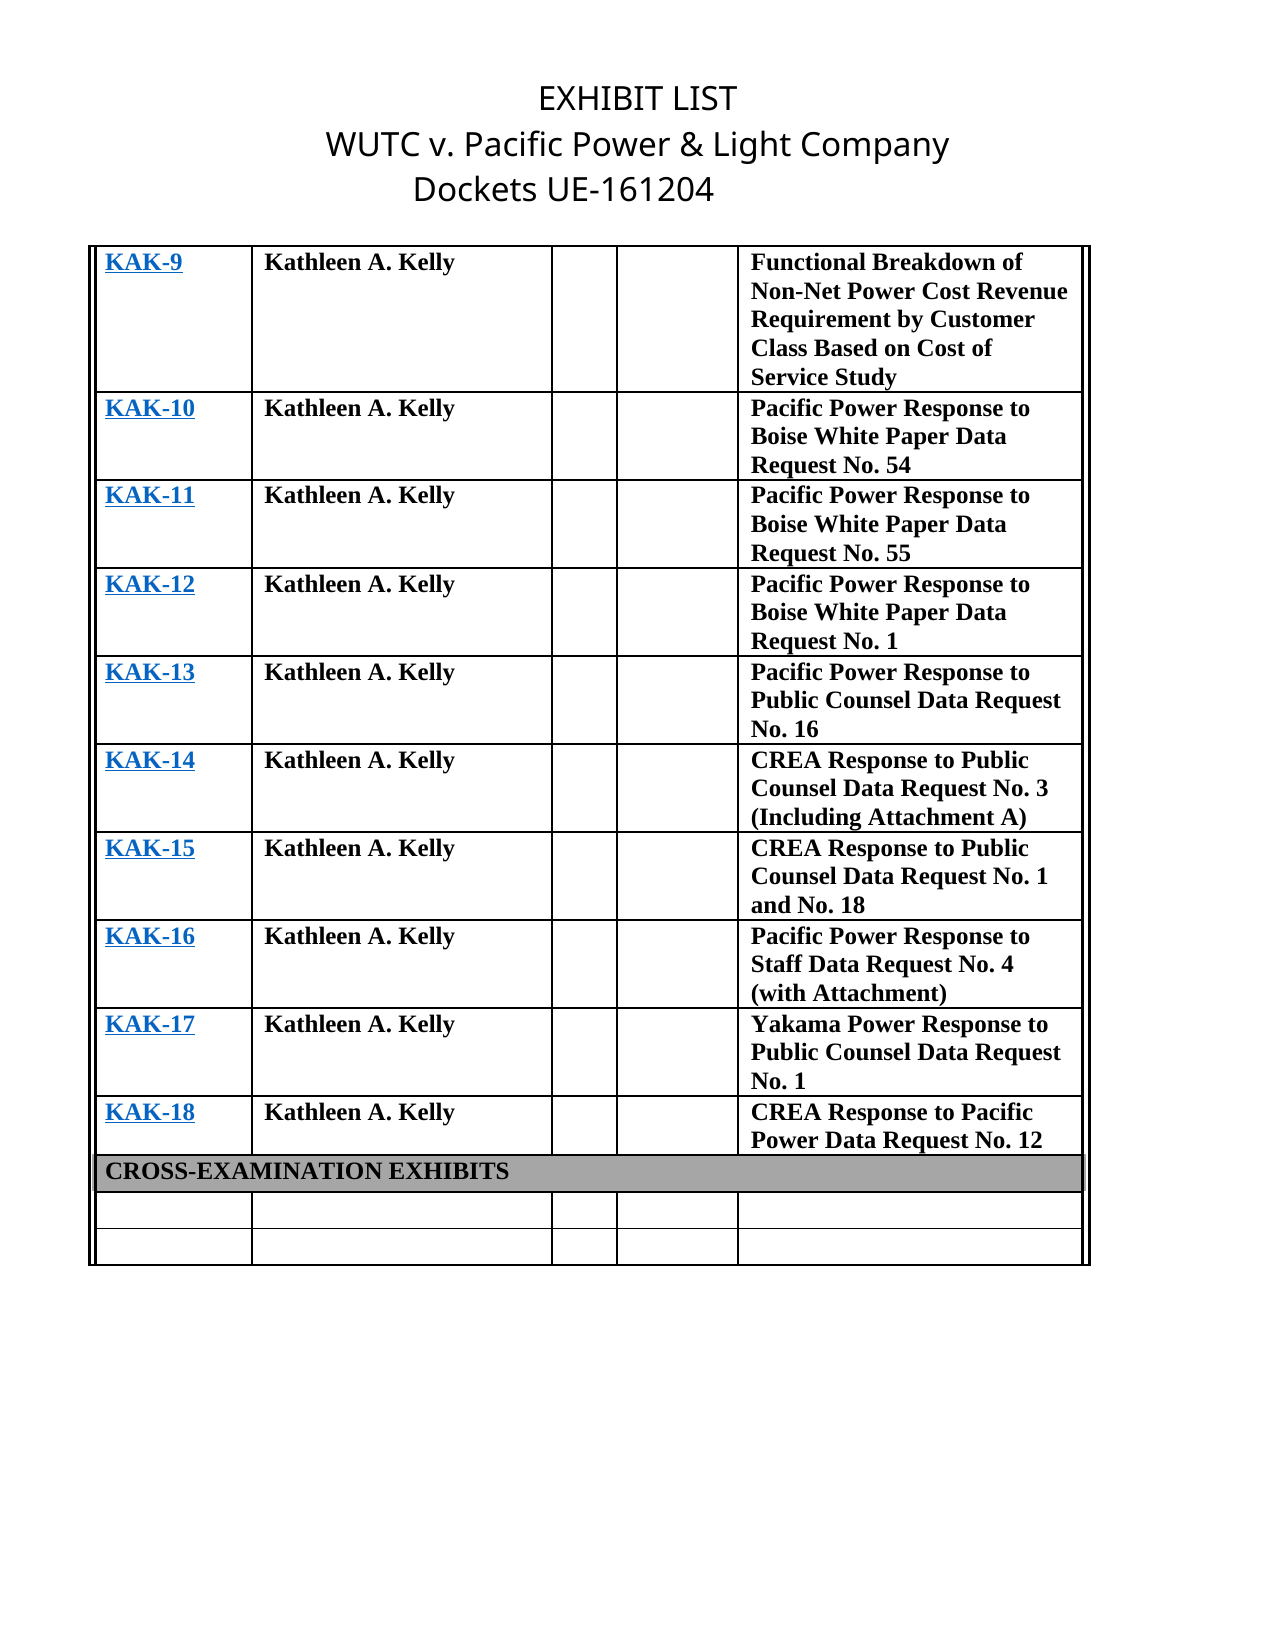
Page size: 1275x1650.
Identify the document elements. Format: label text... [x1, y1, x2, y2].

table_cell Pacific Power Response to Boise White Paper Data Request No. 1 [739, 569, 1081, 655]
table_cell Pacific Power Response to Boise White Paper Data Request No. 55 [739, 481, 1081, 567]
table_cell [553, 569, 616, 655]
table_cell Kathleen A. Kelly [253, 1097, 551, 1154]
table_cell KAK-9 [97, 247, 251, 391]
table_cell Pacific Power Response to Public Counsel Data Request No. 16 [739, 657, 1081, 743]
table_cell Kathleen A. Kelly [253, 1009, 551, 1095]
table_cell Kathleen A. Kelly [253, 833, 551, 919]
table_cell Kathleen A. Kelly [253, 745, 551, 831]
table_cell [553, 1009, 616, 1095]
table_cell [618, 1193, 737, 1227]
table_cell [553, 247, 616, 391]
table_cell [553, 1097, 616, 1154]
table_cell KAK-10 [97, 393, 251, 479]
table_cell [618, 569, 737, 655]
table_cell [553, 481, 616, 567]
table_cell [253, 1229, 551, 1264]
table_cell [618, 833, 737, 919]
table_cell [553, 833, 616, 919]
table_cell Pacific Power Response to Staff Data Request No. 4 (with Attachment) [739, 921, 1081, 1007]
table_cell KAK-11 [97, 481, 251, 567]
table_cell [553, 1193, 616, 1227]
table_cell Yakama Power Response to Public Counsel Data Request No. 1 [739, 1009, 1081, 1095]
table_cell [553, 745, 616, 831]
table_cell Functional Breakdown of Non-Net Power Cost Revenue Requirement by Customer Class Based on Cost of Service Study [739, 247, 1081, 391]
table_cell [739, 1229, 1081, 1264]
table_cell Pacific Power Response to Boise White Paper Data Request No. 54 [739, 393, 1081, 479]
table_cell [618, 393, 737, 479]
table_cell Kathleen A. Kelly [253, 247, 551, 391]
table_cell [97, 1193, 251, 1227]
table_cell KAK-16 [97, 921, 251, 1007]
table_cell KAK-17 [97, 1009, 251, 1095]
table_cell [618, 1009, 737, 1095]
table_cell KAK-15 [97, 833, 251, 919]
table_cell [618, 745, 737, 831]
table_cell [553, 393, 616, 479]
table_cell [553, 657, 616, 743]
table_cell Kathleen A. Kelly [253, 657, 551, 743]
table_cell KAK-18 [97, 1097, 251, 1154]
table_cell [618, 657, 737, 743]
table_cell Kathleen A. Kelly [253, 921, 551, 1007]
table_cell Kathleen A. Kelly [253, 481, 551, 567]
table_cell [618, 1229, 737, 1264]
table_cell CREA Response to Public Counsel Data Request No. 3 (Including Attachment A) [739, 745, 1081, 831]
table_cell [739, 1193, 1081, 1227]
table_cell [618, 481, 737, 567]
table_cell [618, 247, 737, 391]
table_cell [618, 921, 737, 1007]
table_cell KAK-14 [97, 745, 251, 831]
table_cell Kathleen A. Kelly [253, 393, 551, 479]
table_cell KAK-13 [97, 657, 251, 743]
table_cell [253, 1193, 551, 1227]
table_cell [618, 1097, 737, 1154]
table_cell CREA Response to Public Counsel Data Request No. 1 and No. 18 [739, 833, 1081, 919]
table_cell CREA Response to Pacific Power Data Request No. 12 [739, 1097, 1081, 1154]
table_cell Kathleen A. Kelly [253, 569, 551, 655]
table_cell KAK-12 [97, 569, 251, 655]
table_cell [553, 921, 616, 1007]
table_cell [97, 1229, 251, 1264]
table_cell CROSS-EXAMINATION EXHIBITS [97, 1156, 1081, 1191]
table_cell [553, 1229, 616, 1264]
